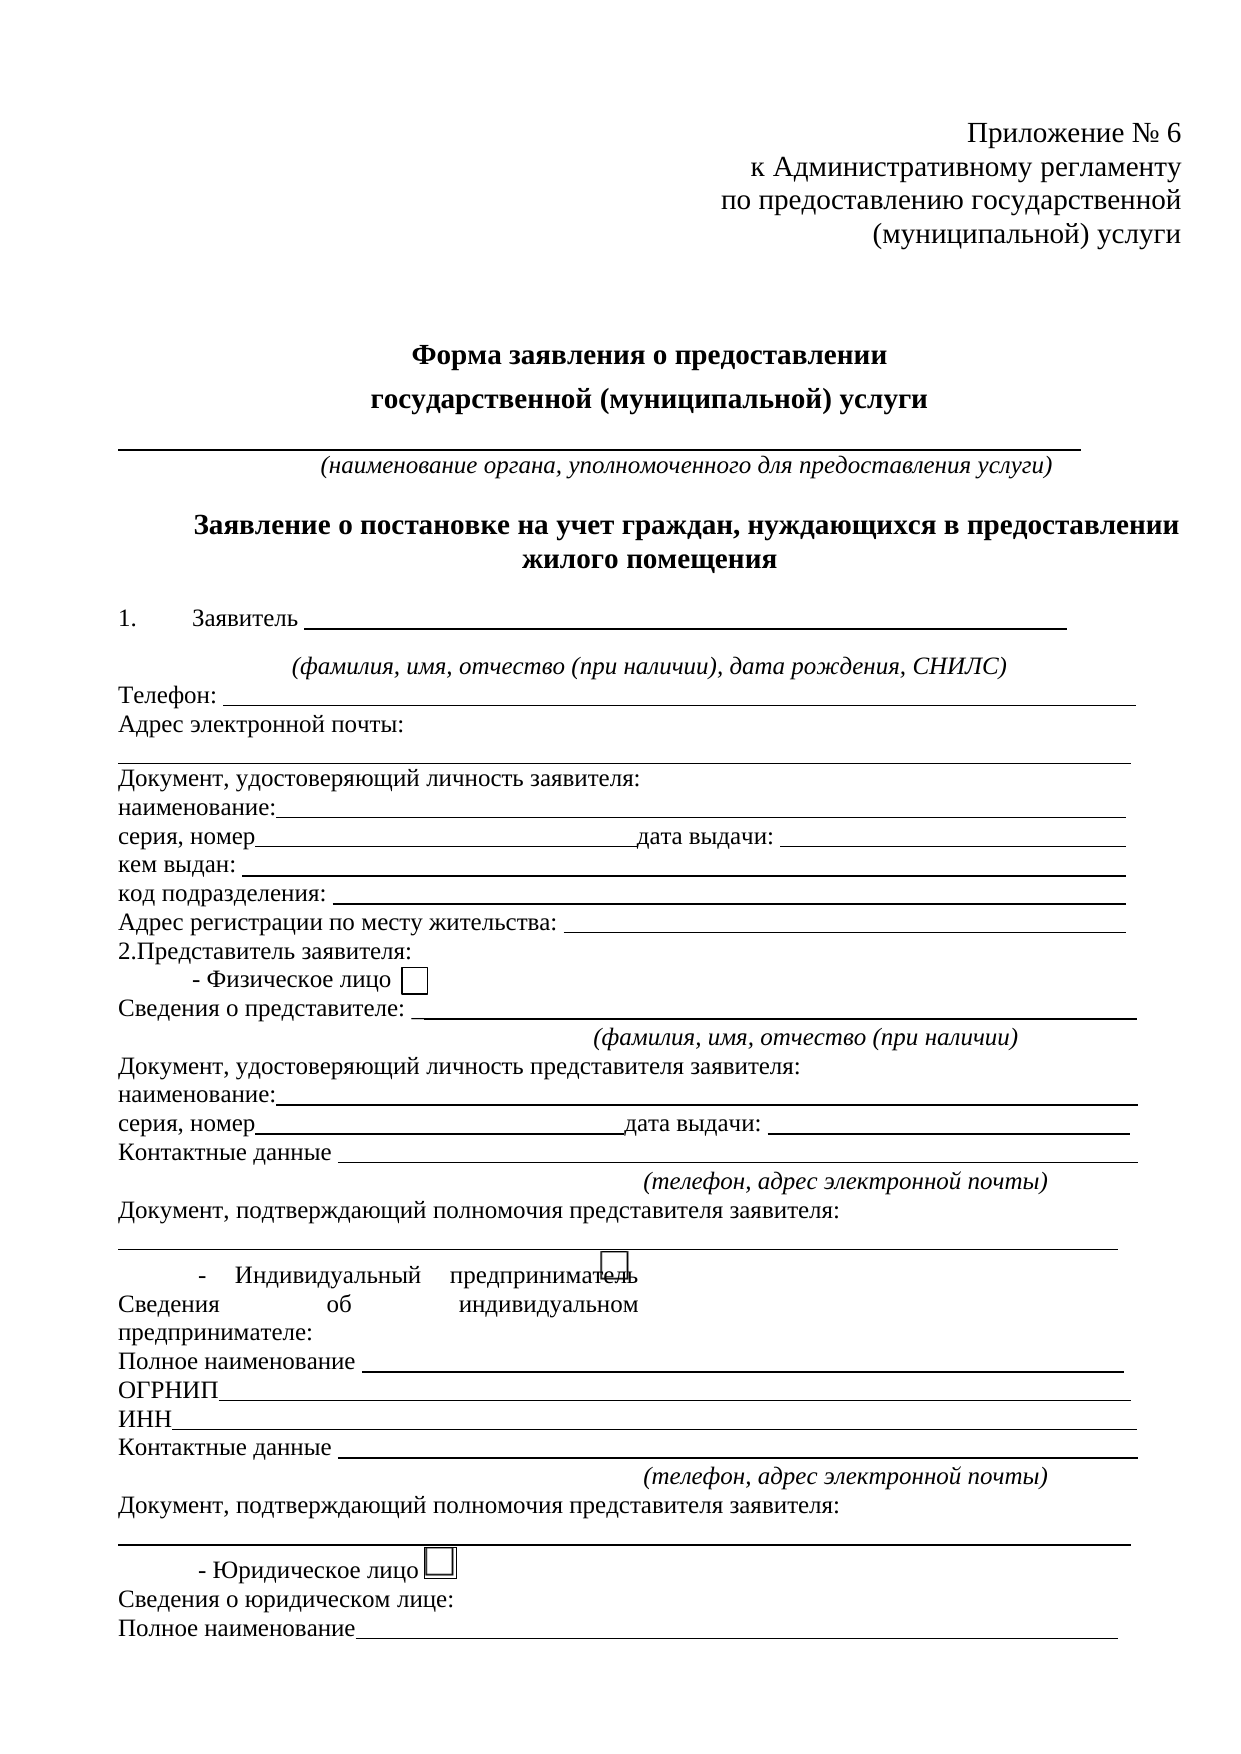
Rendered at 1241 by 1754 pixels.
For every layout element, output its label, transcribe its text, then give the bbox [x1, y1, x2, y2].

text Приложение № 6 к Административному регламенту по предоставлению государственной [721, 115, 1181, 216]
text Полное наименование [118, 1613, 1192, 1642]
subtitle Заявление о постановке на учет граждан, нуждающихся в предоставлении [192, 508, 1180, 541]
text - Физическое лицо [192, 964, 1192, 993]
text Телефон: [118, 680, 1192, 709]
text Полное наименование ОГРНИП ИНН [118, 1346, 1135, 1432]
text наименование: серия, номер дата выдачи: кем выдан: код подразделения: Адрес регистрации по месту жительства: 2.Представитель заявителя: [118, 792, 1133, 964]
text Контактные данные [118, 1432, 1192, 1461]
text Сведения о представителе: _ [118, 993, 1192, 1022]
text Документ, подтверждающий полномочия представителя заявителя: [118, 1490, 1192, 1519]
text - Индивидуальный предприниматель Сведения об индивидуальном предпринимателе: [118, 1260, 638, 1346]
text жилого помещения [140, 541, 1159, 575]
text 1. Заявитель [118, 603, 1192, 632]
text Документ, удостоверяющий личность заявителя: [118, 759, 1192, 792]
text (телефон, адрес электронной почты) [643, 1166, 1192, 1195]
subtitle Форма заявления о предоставлении государственной (муниципальной) услуги [370, 337, 1055, 414]
text (фамилия, имя, отчество (при наличии), дата рождения, СНИЛС) [292, 651, 1192, 680]
text Документ, удостоверяющий личность представителя заявителя: [118, 1051, 1192, 1079]
text - Юридическое лицо Сведения о юридическом лице: [118, 1556, 454, 1613]
text наименование: серия, номер дата выдачи: Контактные данные [118, 1079, 1138, 1166]
text (фамилия, имя, отчество (при наличии) [593, 1022, 1192, 1051]
picture [425, 1548, 456, 1578]
text (телефон, адрес электронной почты) [643, 1461, 1192, 1490]
picture [599, 1251, 632, 1260]
text Адрес электронной почты: [118, 709, 1192, 737]
text (муниципальной) услуги [100, 216, 1181, 250]
text (наименование органа, уполномоченного для предоставления услуги) [243, 445, 1129, 479]
text Документ, подтверждающий полномочия представителя заявителя: [118, 1195, 1192, 1223]
